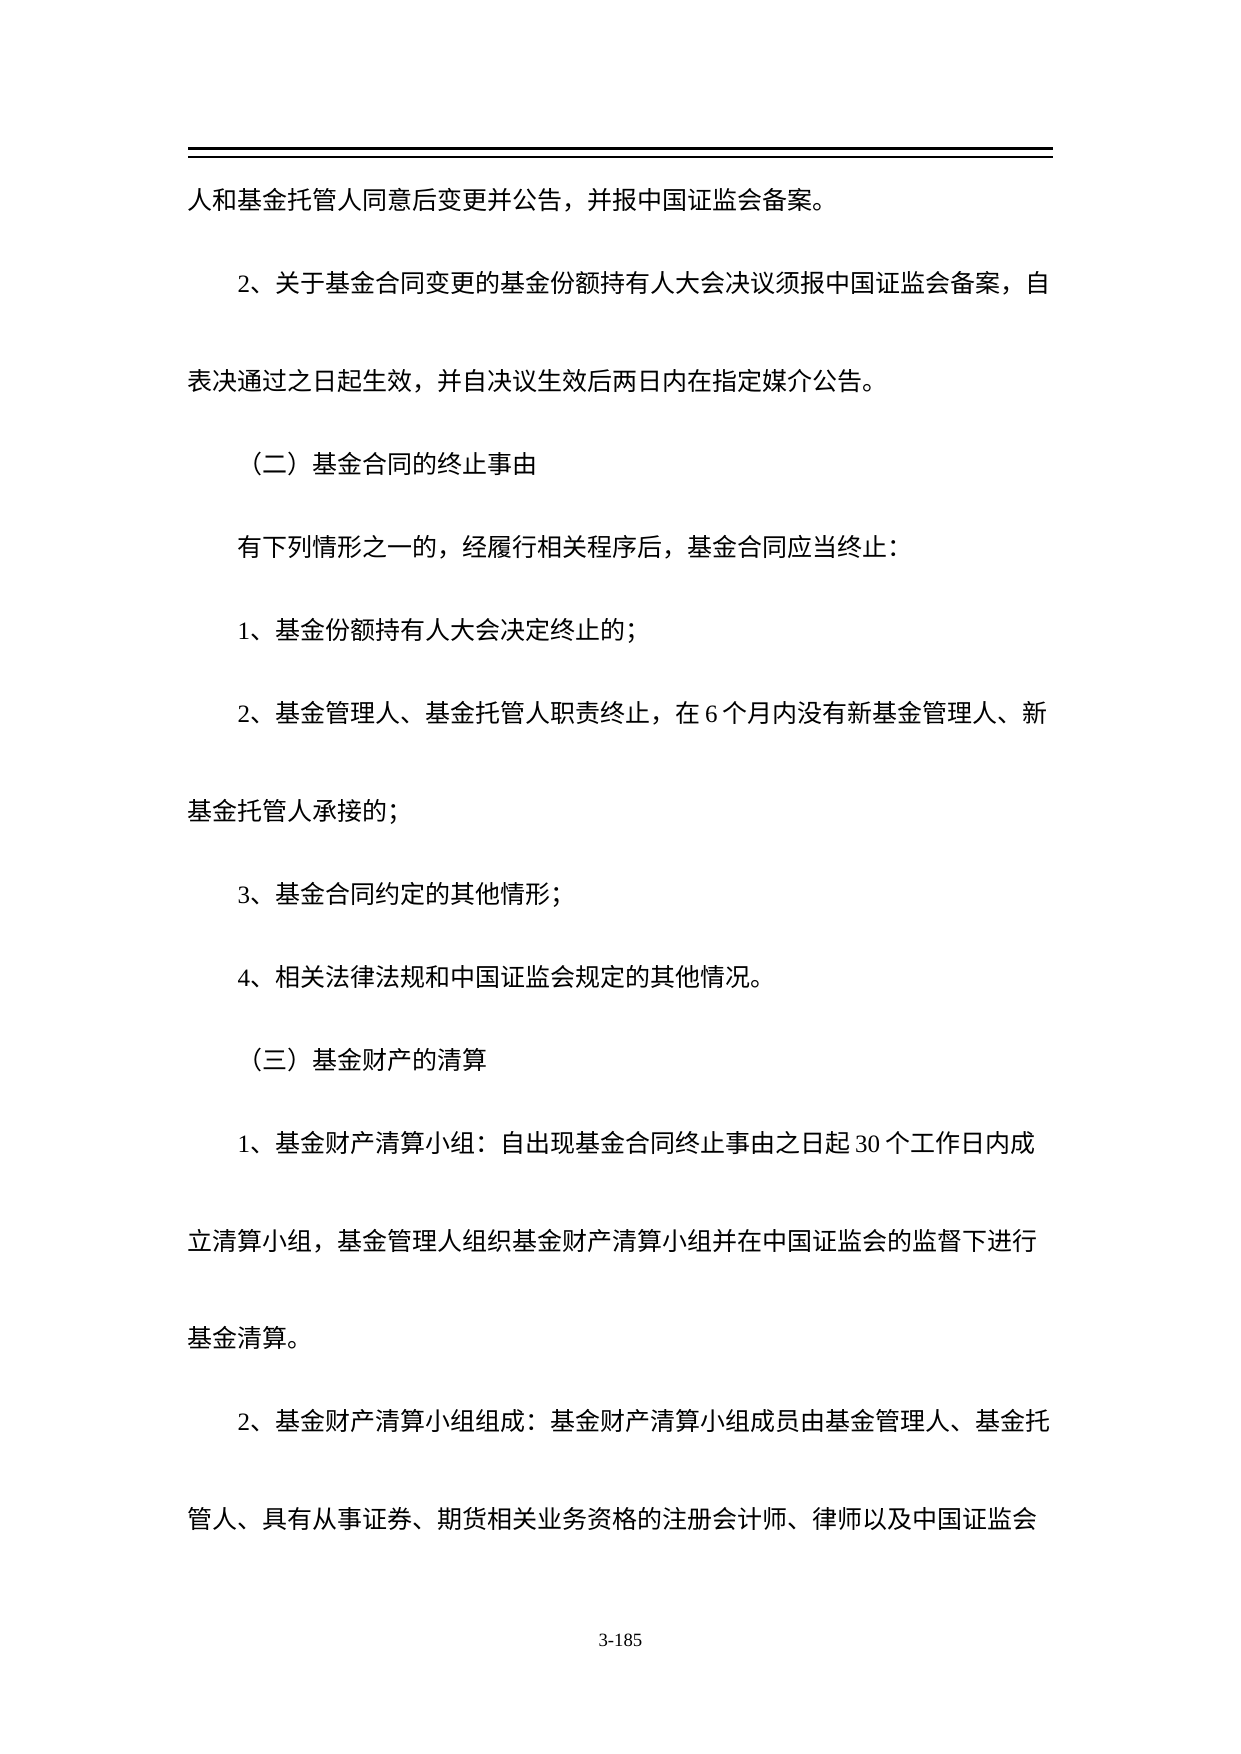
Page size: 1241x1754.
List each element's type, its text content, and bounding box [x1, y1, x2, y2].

text 1、基金份额持有人大会决定终止的； [187, 596, 1053, 661]
text （三）基金财产的清算 [187, 1026, 1053, 1091]
text 1、基金财产清算小组：自出现基金合同终止事由之日起30个工作日内成立清算小组，基金管理人组织基金财产清算小组并在中国证监会的监督下进行基金清算。 [187, 1109, 1053, 1369]
text 有下列情形之一的，经履行相关程序后，基金合同应当终止： [187, 513, 1053, 578]
text 3、基金合同约定的其他情形； [187, 860, 1053, 925]
text 2、关于基金合同变更的基金份额持有人大会决议须报中国证监会备案，自表决通过之日起生效，并自决议生效后两日内在指定媒介公告。 [187, 249, 1053, 412]
text 4、相关法律法规和中国证监会规定的其他情况。 [187, 943, 1053, 1008]
text （二）基金合同的终止事由 [187, 430, 1053, 495]
text 2、基金管理人、基金托管人职责终止，在6个月内没有新基金管理人、新基金托管人承接的； [187, 679, 1053, 842]
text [187, 1387, 1053, 1550]
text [187, 166, 1053, 231]
